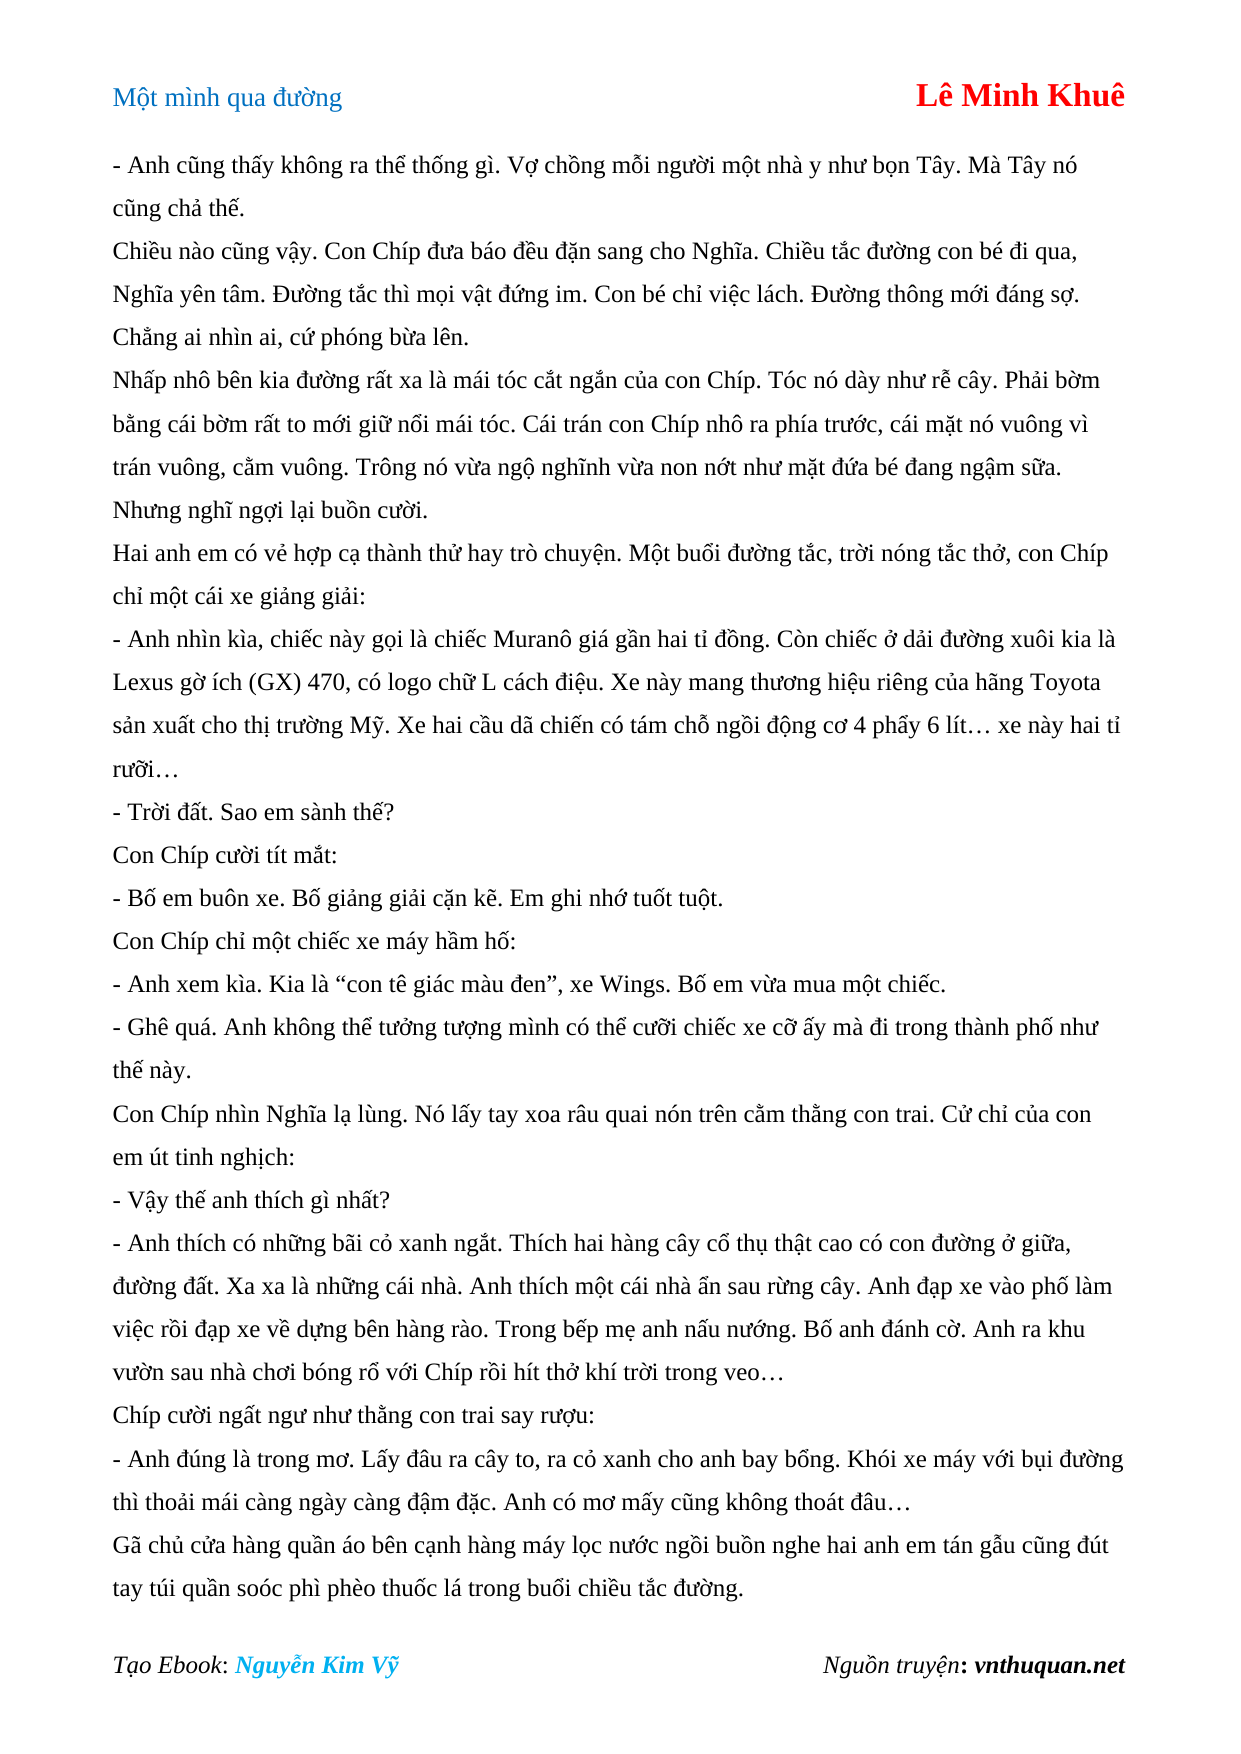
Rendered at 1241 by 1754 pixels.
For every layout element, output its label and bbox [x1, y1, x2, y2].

text [112, 150, 1128, 1602]
